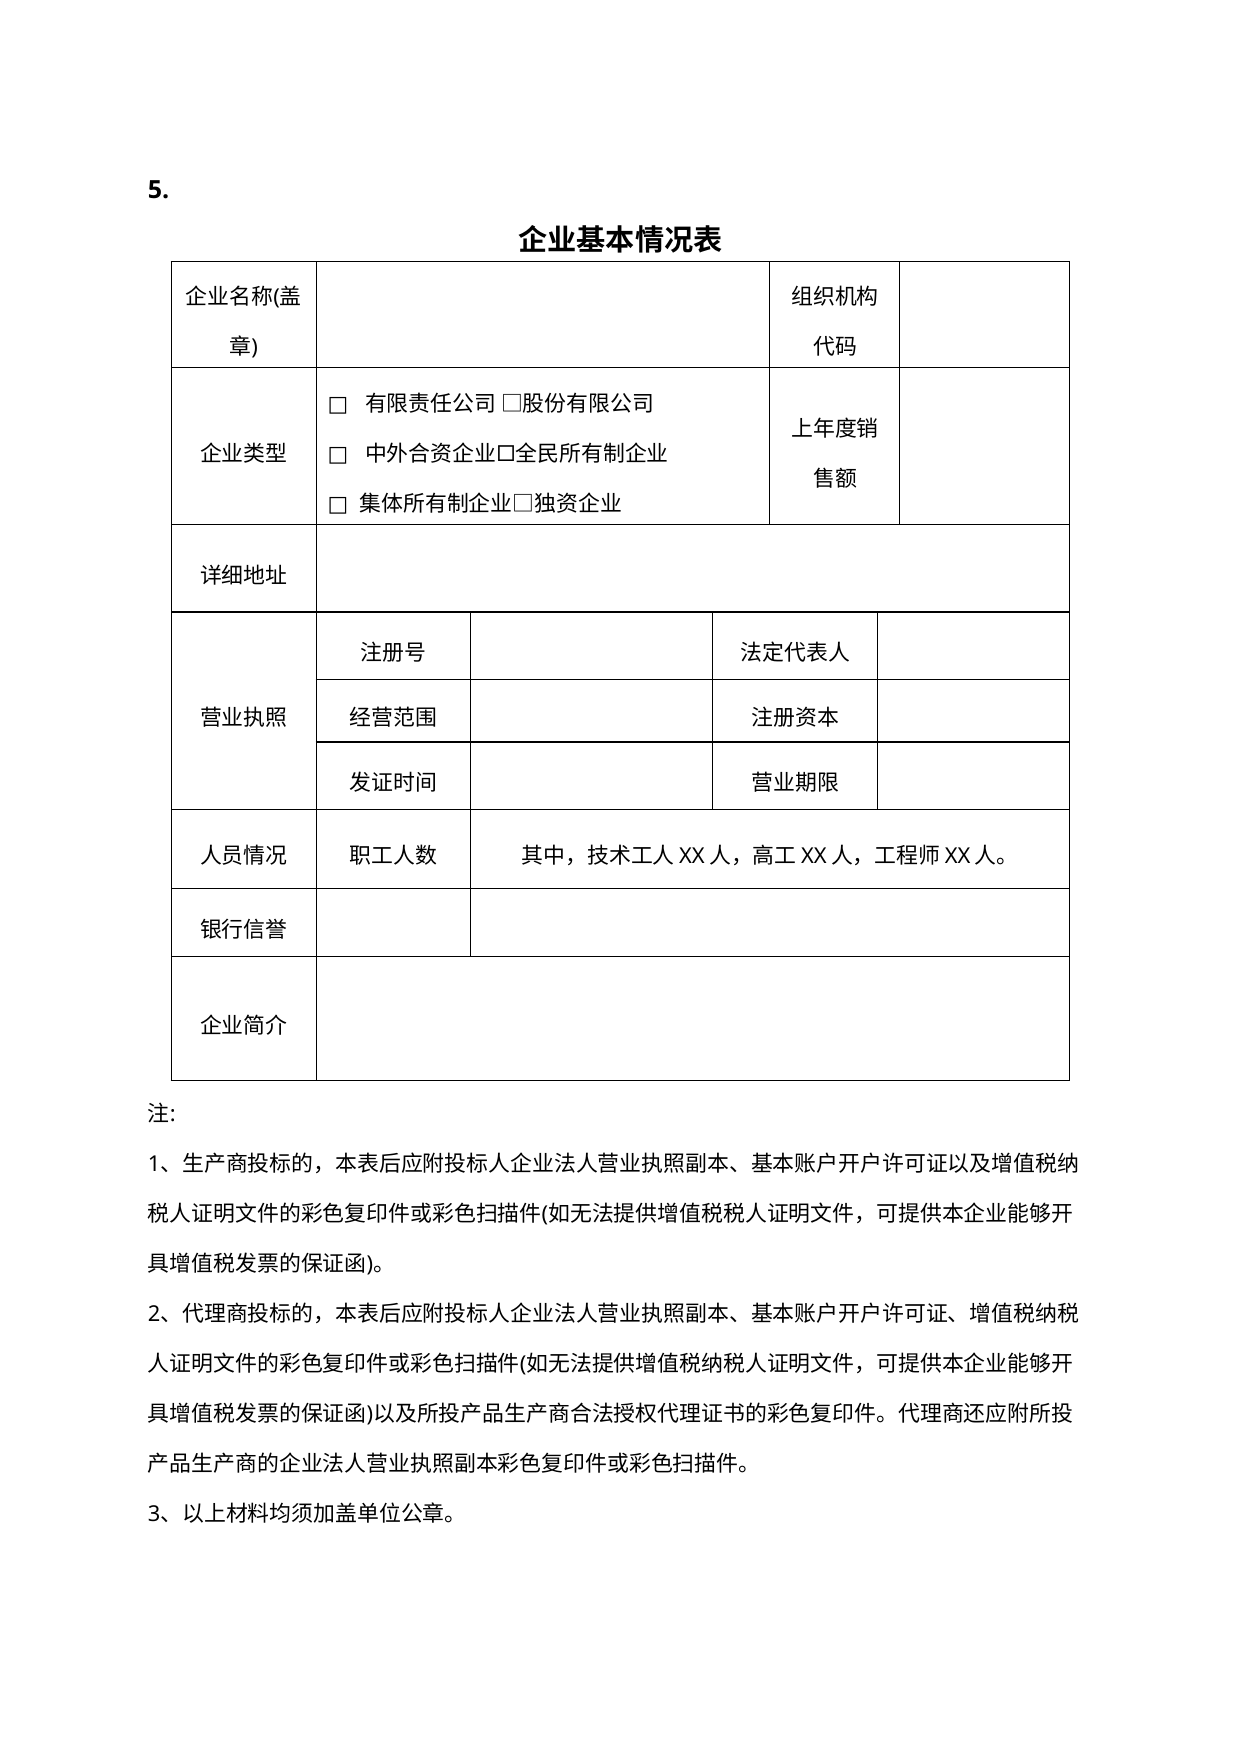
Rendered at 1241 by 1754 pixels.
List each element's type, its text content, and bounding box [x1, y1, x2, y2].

text 1、生产商投标的，本表后应附投标人企业法人营业执照副本、基本账户开户许可证以及增值税纳税人证明文件的彩色复印件或彩色扫描件(如无法提供增值税税人证明文件，可提供本企业能够开具增值税发票的保证函)。 [148, 1131, 1092, 1281]
table_header 组织机构代码 [770, 262, 899, 367]
table_cell 经营范围 [317, 680, 470, 741]
text 2、代理商投标的，本表后应附投标人企业法人营业执照副本、基本账户开户许可证、增值税纳税人证明文件的彩色复印件或彩色扫描件(如无法提供增值税纳税人证明文件，可提供本企业能够开具增值税发票的保证函)以及所投产品生产商合法授权代理证书的彩色复印件。代理商还应附所投产品生产商的企业法人营业执照副本彩色复印件或彩色扫描件。 [148, 1281, 1092, 1481]
table_cell 其中，技术工人XX人，高工XX人，工程师XX人。 [471, 810, 1069, 888]
table_cell 发证时间 [317, 743, 470, 809]
table_cell [878, 680, 1069, 741]
text 注: [148, 1081, 1092, 1131]
table_cell [317, 889, 470, 956]
table_cell [878, 743, 1069, 809]
table_cell 企业简介 [172, 957, 316, 1080]
table_cell 详细地址 [172, 525, 316, 611]
text 5. [148, 157, 1092, 209]
table_cell [471, 889, 1069, 956]
table_header [317, 262, 769, 367]
table_cell 上年度销售额 [770, 368, 899, 524]
table_cell 注册资本 [713, 680, 877, 741]
text 企业基本情况表 [148, 209, 1092, 261]
text 3、以上材料均须加盖单位公章。 [148, 1481, 1092, 1531]
table_cell 企业类型 [172, 368, 316, 524]
table_cell [471, 613, 712, 679]
table_header 企业名称(盖章) [172, 262, 316, 367]
table_cell 职工人数 [317, 810, 470, 888]
table_cell [317, 525, 1069, 611]
table_cell [471, 680, 712, 741]
table_cell 法定代表人 [713, 613, 877, 679]
table_cell 营业执照 [172, 613, 316, 809]
table_cell 注册号 [317, 613, 470, 679]
table_cell 银行信誉 [172, 889, 316, 956]
table_cell [878, 613, 1069, 679]
table_cell [471, 743, 712, 809]
table_cell [317, 957, 1069, 1080]
table_cell 人员情况 [172, 810, 316, 888]
table_cell 有限责任公司 □股份有限公司 中外合资企业全民所有制企业 □ 集体所有制企业□独资企业 [317, 368, 769, 524]
table_cell [900, 368, 1069, 524]
table_cell 营业期限 [713, 743, 877, 809]
table_header [900, 262, 1069, 367]
